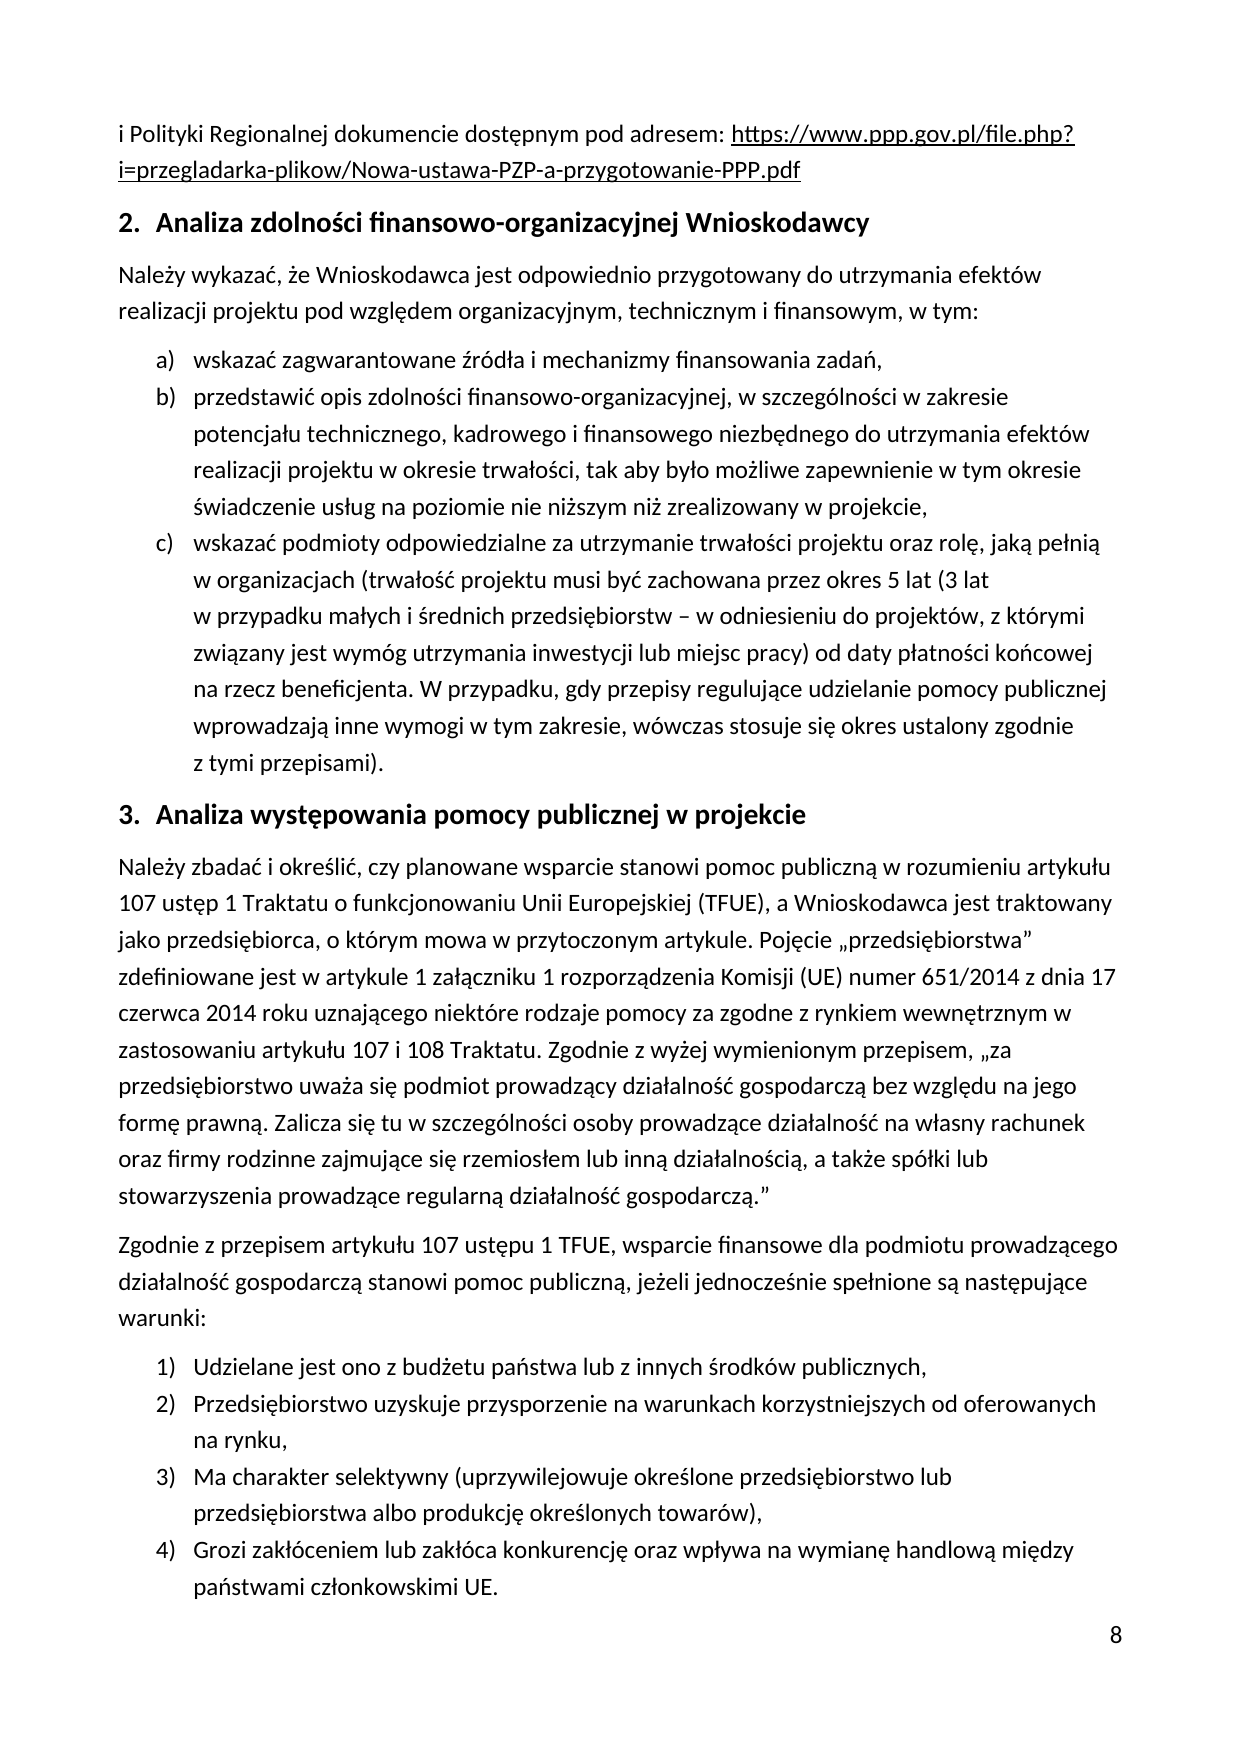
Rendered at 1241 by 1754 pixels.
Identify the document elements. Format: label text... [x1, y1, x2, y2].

list Udzielane jest ono z budżetu państwa lub z innych środków publicznych, [156, 1351, 1122, 1382]
subtitle Analiza zdolności finansowo-organizacyjnej Wnioskodawcy [118, 204, 1122, 239]
subtitle Analiza występowania pomocy publicznej w projekcie [118, 796, 1122, 831]
list Ma charakter selektywny (uprzywilejowuje określone przedsiębiorstwo lub przedsiębiorstwa albo produkcję określonych towarów), [156, 1461, 1122, 1528]
text Zgodnie z przepisem artykułu 107 ustępu 1 TFUE, wsparcie finansowe dla podmiotu prowadzącego działalność gospodarczą stanowi pomoc publiczną, jeżeli jednocześnie spełnione są następujące warunki: [118, 1229, 1122, 1333]
list wskazać podmioty odpowiedzialne za utrzymanie trwałości projektu oraz rolę, jaką pełnią w organizacjach (trwałość projektu musi być zachowana przez okres 5 lat (3 lat w przypadku małych i średnich przedsiębiorstw – w odniesieniu do projektów, z którymi związany jest wymóg utrzymania inwestycji lub miejsc pracy) od daty płatności końcowej na rzecz beneficjenta. W przypadku, gdy przepisy regulujące udzielanie pomocy publicznej wprowadzają inne wymogi w tym zakresie, wówczas stosuje się okres ustalony zgodnie z tymi przepisami). [156, 527, 1122, 777]
list Grozi zakłóceniem lub zakłóca konkurencję oraz wpływa na wymianę handlową między państwami członkowskimi UE. [156, 1534, 1122, 1601]
list przedstawić opis zdolności finansowo-organizacyjnej, w szczególności w zakresie potencjału technicznego, kadrowego i finansowego niezbędnego do utrzymania efektów realizacji projektu w okresie trwałości, tak aby było możliwe zapewnienie w tym okresie świadczenie usług na poziomie nie niższym niż zrealizowany w projekcie, [156, 381, 1122, 521]
list Przedsiębiorstwo uzyskuje przysporzenie na warunkach korzystniejszych od oferowanych na rynku, [156, 1388, 1122, 1455]
text Należy wykazać, że Wnioskodawca jest odpowiednio przygotowany do utrzymania efektów realizacji projektu pod względem organizacyjnym, technicznym i finansowym, w tym: [118, 259, 1122, 326]
text Należy zbadać i określić, czy planowane wsparcie stanowi pomoc publiczną w rozumieniu artykułu 107 ustęp 1 Traktatu o funkcjonowaniu Unii Europejskiej (TFUE), a Wnioskodawca jest traktowany jako przedsiębiorca, o którym mowa w przytoczonym artykule. Pojęcie „przedsiębiorstwa” zdefiniowane jest w artykule 1 załączniku 1 rozporządzenia Komisji (UE) numer 651/2014 z dnia 17 czerwca 2014 roku uznającego niektóre rodzaje pomocy za zgodne z rynkiem wewnętrznym w zastosowaniu artykułu 107 i 108 Traktatu. Zgodnie z wyżej wymienionym przepisem, „za przedsiębiorstwo uważa się podmiot prowadzący działalność gospodarczą bez względu na jego formę prawną. Zalicza się tu w szczególności osoby prowadzące działalność na własny rachunek oraz firmy rodzinne zajmujące się rzemiosłem lub inną działalnością, a także spółki lub stowarzyszenia prowadzące regularną działalność gospodarczą.” [118, 851, 1122, 1211]
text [118, 118, 1122, 185]
list wskazać zagwarantowane źródła i mechanizmy finansowania zadań, [156, 344, 1122, 375]
